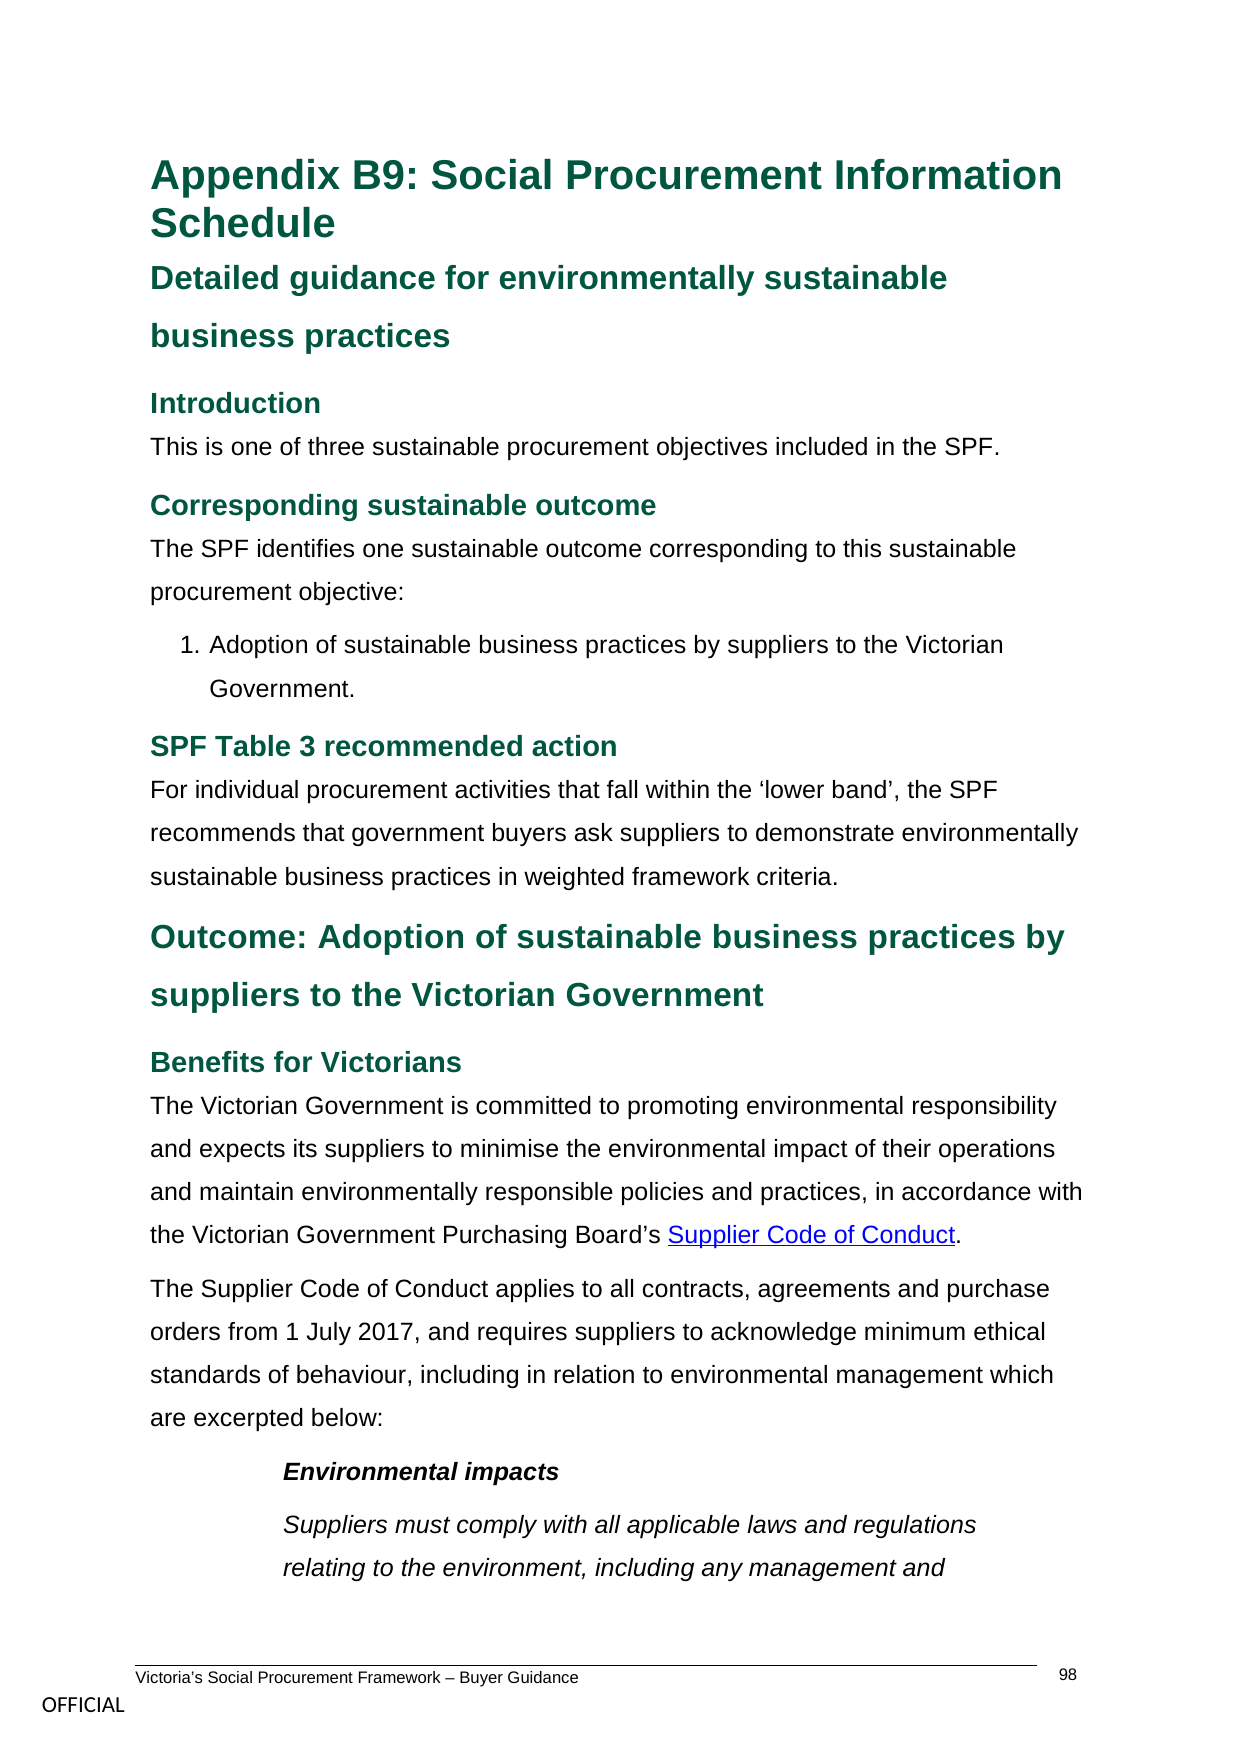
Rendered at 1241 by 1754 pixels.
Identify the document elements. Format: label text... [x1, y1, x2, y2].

text The SPF identifies one sustainable outcome corresponding to this sustainable procurement objective: [150, 534, 1090, 606]
text The Victorian Government is committed to promoting environmental responsibility and expects its suppliers to minimise the environmental impact of their operations and maintain environmentally responsible policies and practices, in accordance with the Victorian Government Purchasing Board’s Supplier Code of Conduct. [150, 1091, 1090, 1249]
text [283, 1510, 1008, 1582]
text Environmental impacts [283, 1457, 1037, 1485]
text For individual procurement activities that fall within the ‘lower band’, the SPF recommends that government buyers ask suppliers to demonstrate environmentally sustainable business practices in weighted framework criteria. [150, 775, 1090, 890]
text The Supplier Code of Conduct applies to all contracts, agreements and purchase orders from 1 July 2017, and requires suppliers to acknowledge minimum ethical standards of behaviour, including in relation to environmental management which are excerpted below: [150, 1274, 1090, 1432]
subtitle Benefits for Victorians [150, 1045, 1090, 1078]
list Adoption of sustainable business practices by suppliers to the Victorian Government. [179, 630, 1090, 702]
text This is one of three sustainable procurement objectives included in the SPF. [150, 432, 1090, 461]
subtitle Outcome: Adoption of sustainable business practices by suppliers to the Victorian Government [150, 917, 1090, 1013]
subtitle Corresponding sustainable outcome [150, 488, 1090, 521]
subtitle SPF Table 3 recommended action [150, 729, 1090, 763]
subtitle Introduction [150, 386, 1090, 419]
subtitle Appendix B9: Social Procurement Information Schedule [150, 150, 1090, 246]
subtitle Detailed guidance for environmentally sustainable business practices [150, 258, 1090, 354]
